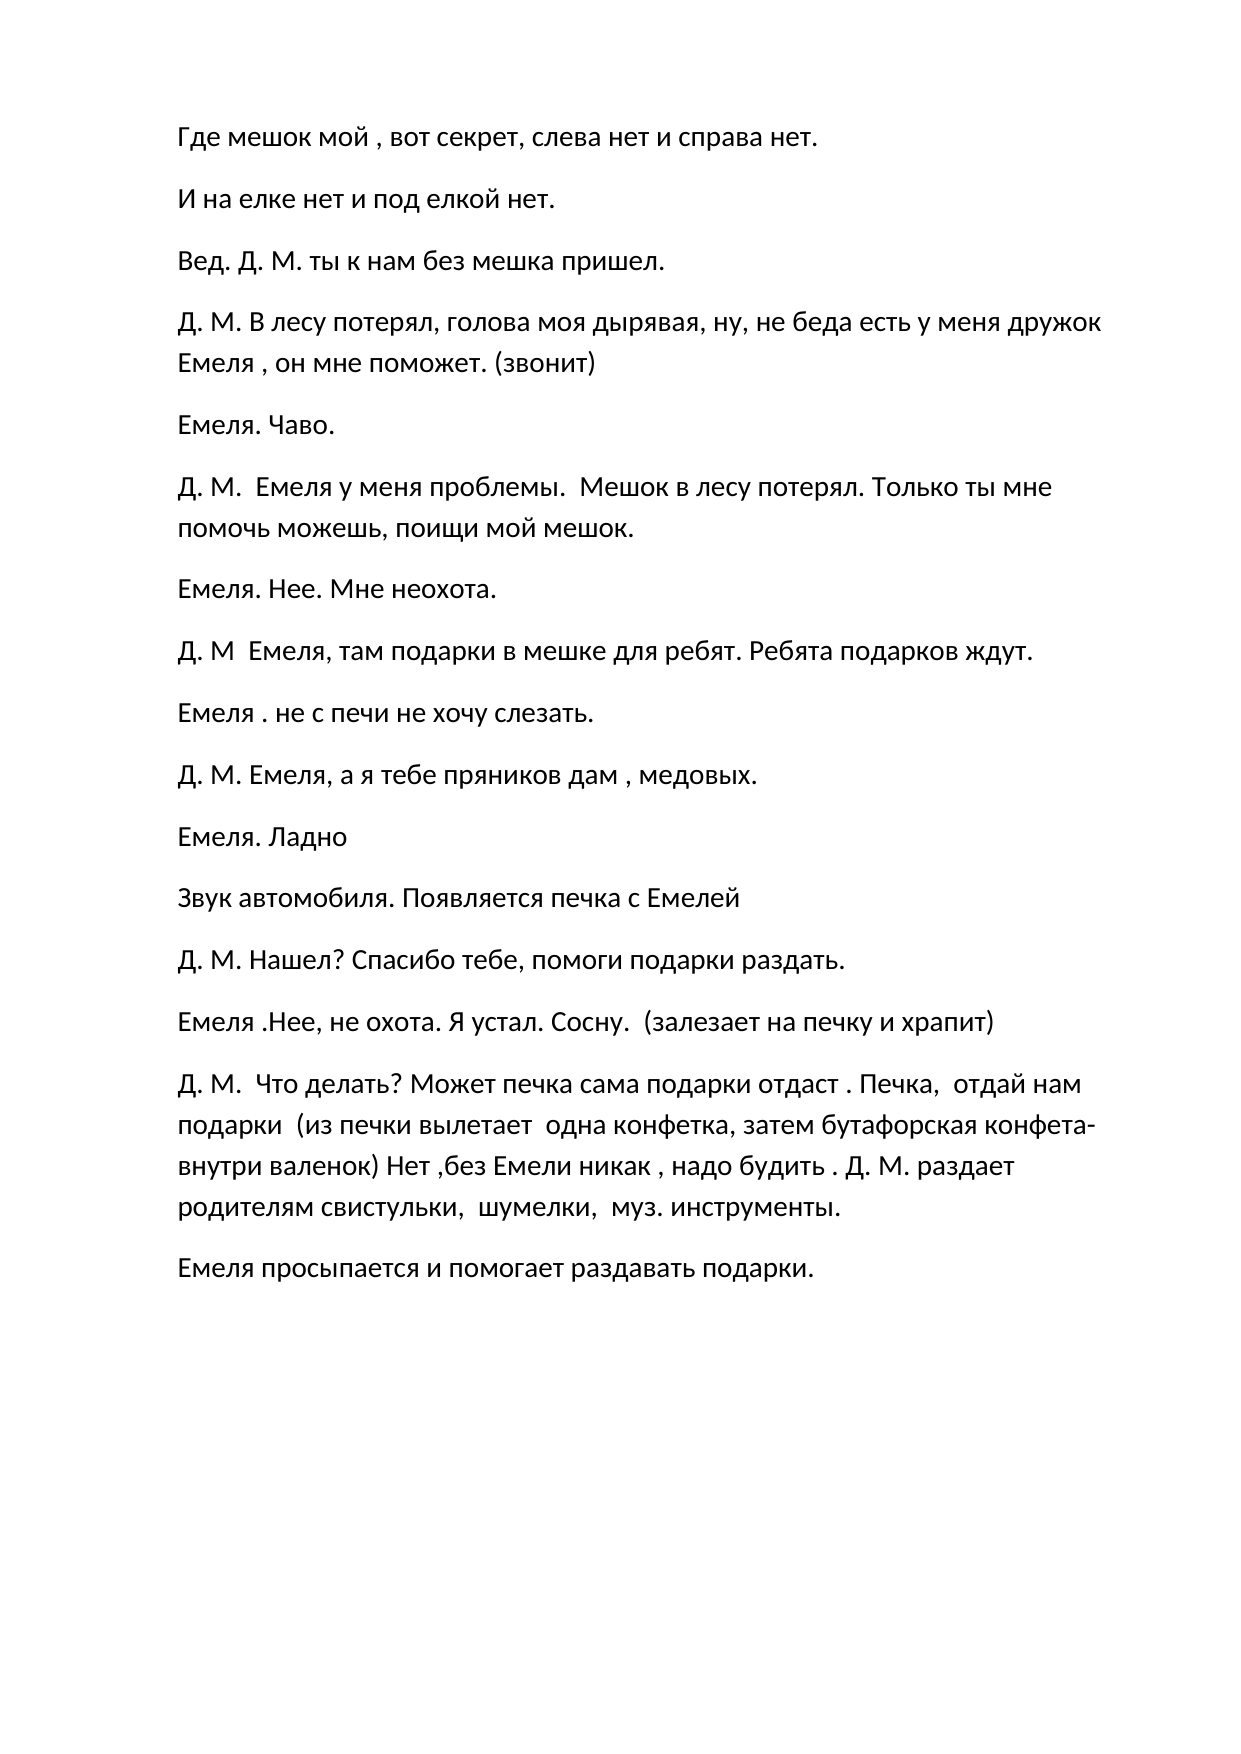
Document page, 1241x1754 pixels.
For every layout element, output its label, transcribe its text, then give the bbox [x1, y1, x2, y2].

text И на елке нет и под елкой нет. [177, 180, 1152, 216]
text Емеля .Нее, не охота. Я устал. Сосну. (залезает на печку и храпит) [177, 1003, 1152, 1039]
text Д. М. Емеля, а я тебе пряников дам , медовых. [177, 756, 1152, 792]
text Емеля. Чаво. [177, 406, 1152, 442]
text Звук автомобиля. Появляется печка с Емелей [177, 879, 1152, 915]
text Емеля . не с печи не хочу слезать. [177, 694, 1152, 730]
text Емеля просыпается и помогает раздавать подарки. [177, 1249, 1152, 1285]
text Емеля. Ладно [177, 818, 1152, 853]
text Д. М. В лесу потерял, голова моя дырявая, ну, не беда есть у меня дружок Емеля , он мне поможет. (звонит) [177, 303, 1152, 380]
text Емеля. Нее. Мне неохота. [177, 571, 1152, 606]
text Д. М. Что делать? Может печка сама подарки отдаст . Печка, отдай нам подарки (из печки вылетает одна конфетка, затем бутафорская конфета- внутри валенок) Нет ,без Емели никак , надо будить . Д. М. раздает родителям свистульки, шумелки, муз. инструменты. [177, 1065, 1152, 1223]
text Вед. Д. М. ты к нам без мешка пришел. [177, 242, 1152, 277]
text Где мешок мой , вот секрет, слева нет и справа нет. [177, 118, 1152, 154]
text Д. М. Емеля у меня проблемы. Мешок в лесу потерял. Только ты мне помочь можешь, поищи мой мешок. [177, 468, 1152, 544]
text Д. М Емеля, там подарки в мешке для ребят. Ребята подарков ждут. [177, 632, 1152, 668]
text Д. М. Нашел? Спасибо тебе, помоги подарки раздать. [177, 941, 1152, 977]
